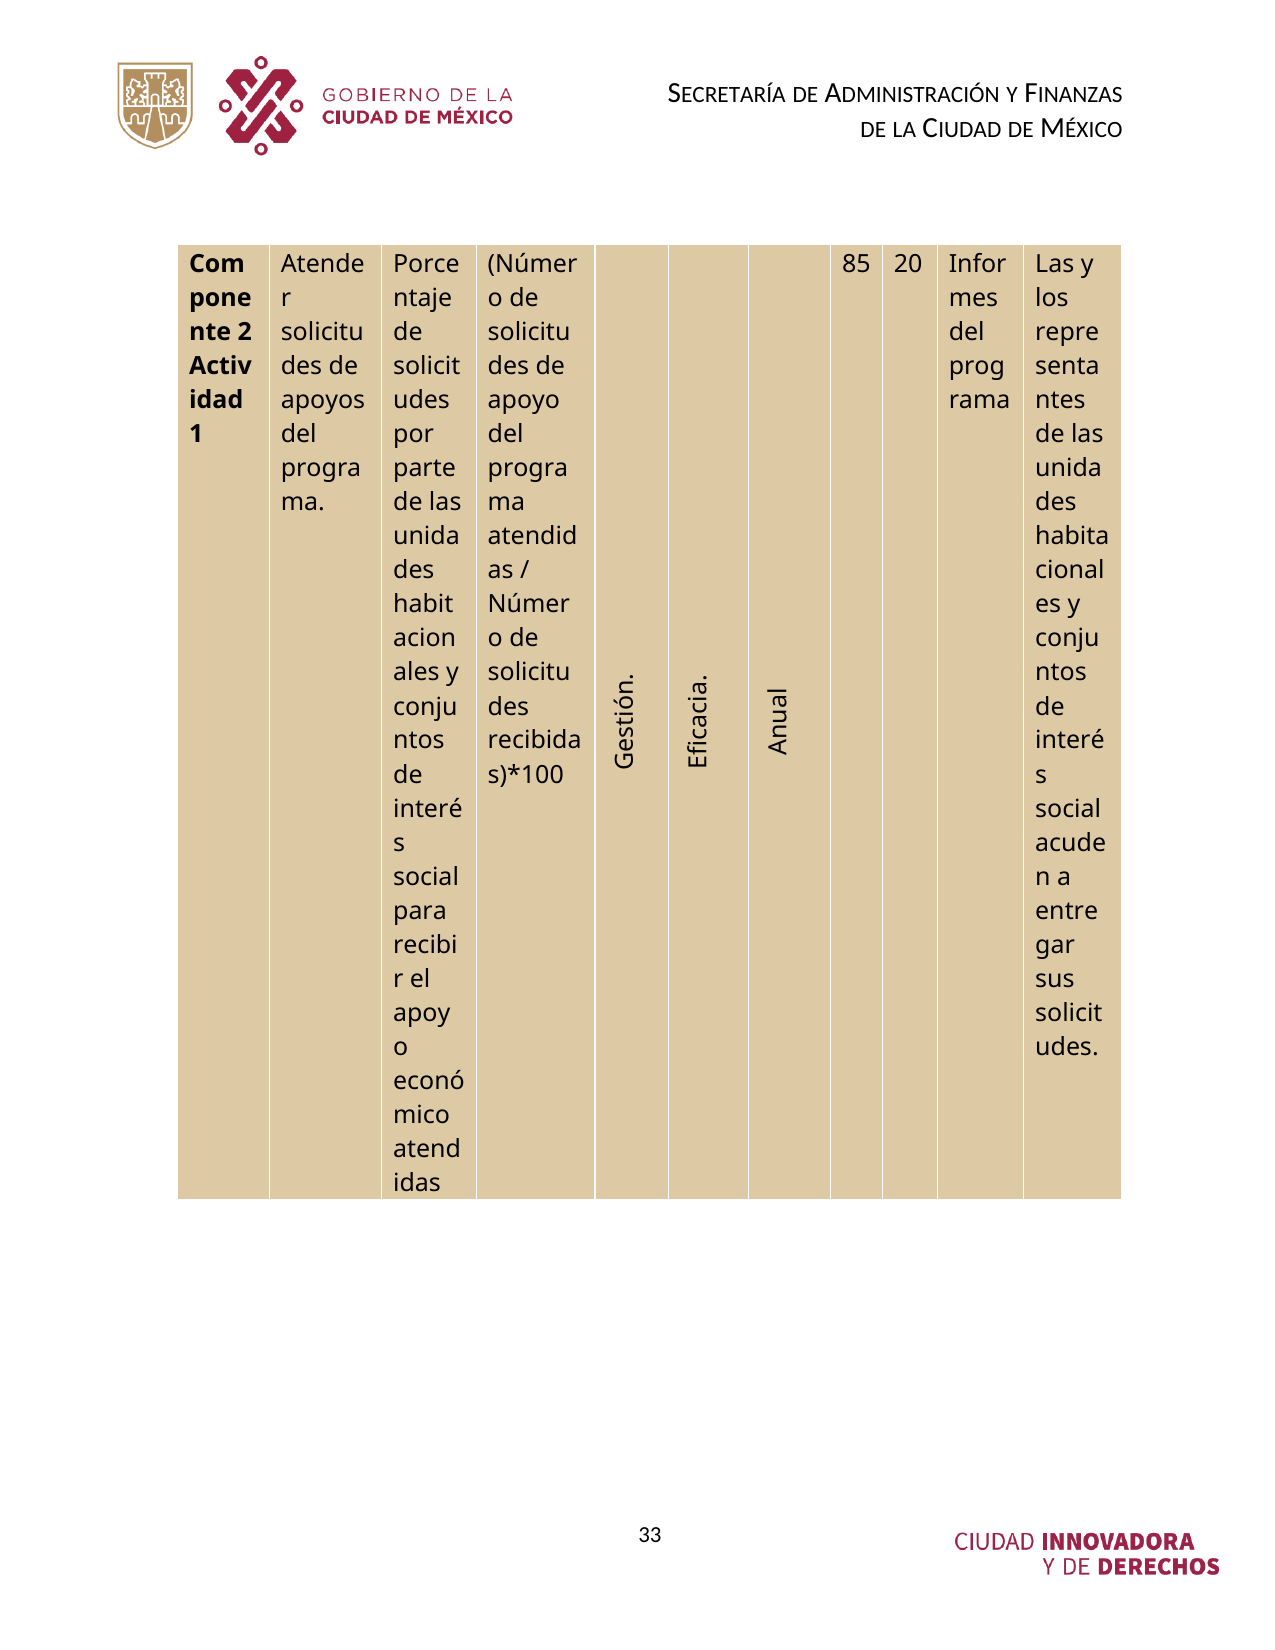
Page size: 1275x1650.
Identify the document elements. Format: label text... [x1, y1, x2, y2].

table_cell 85 [831, 245, 882, 1199]
table_cell Componente 2 Actividad 1 [178, 245, 269, 1199]
table_cell Las y los representantes de las unidades habitacionales y conjuntos de interés social acuden a entregar sus solicitudes. [1024, 245, 1121, 1199]
table_cell Gestión. [596, 245, 668, 1199]
table_cell Anual [749, 245, 830, 1199]
table_cell Atender solicitudes de apoyos del programa. [270, 245, 381, 1199]
picture [88, 51, 528, 161]
table_cell Porcentaje de solicitudes por parte de las unidades habitacionales y conjuntos de interés social para recibir el apoyo económico atendidas [382, 245, 476, 1199]
table_cell Eficacia. [669, 245, 748, 1199]
table_cell (Número de solicitudes de apoyo del programa atendidas / Número de solicitudes recibidas)*100 [477, 245, 594, 1199]
picture [933, 1512, 1235, 1599]
table_cell 20 [883, 245, 937, 1199]
table_cell Informes del programa [938, 245, 1023, 1199]
